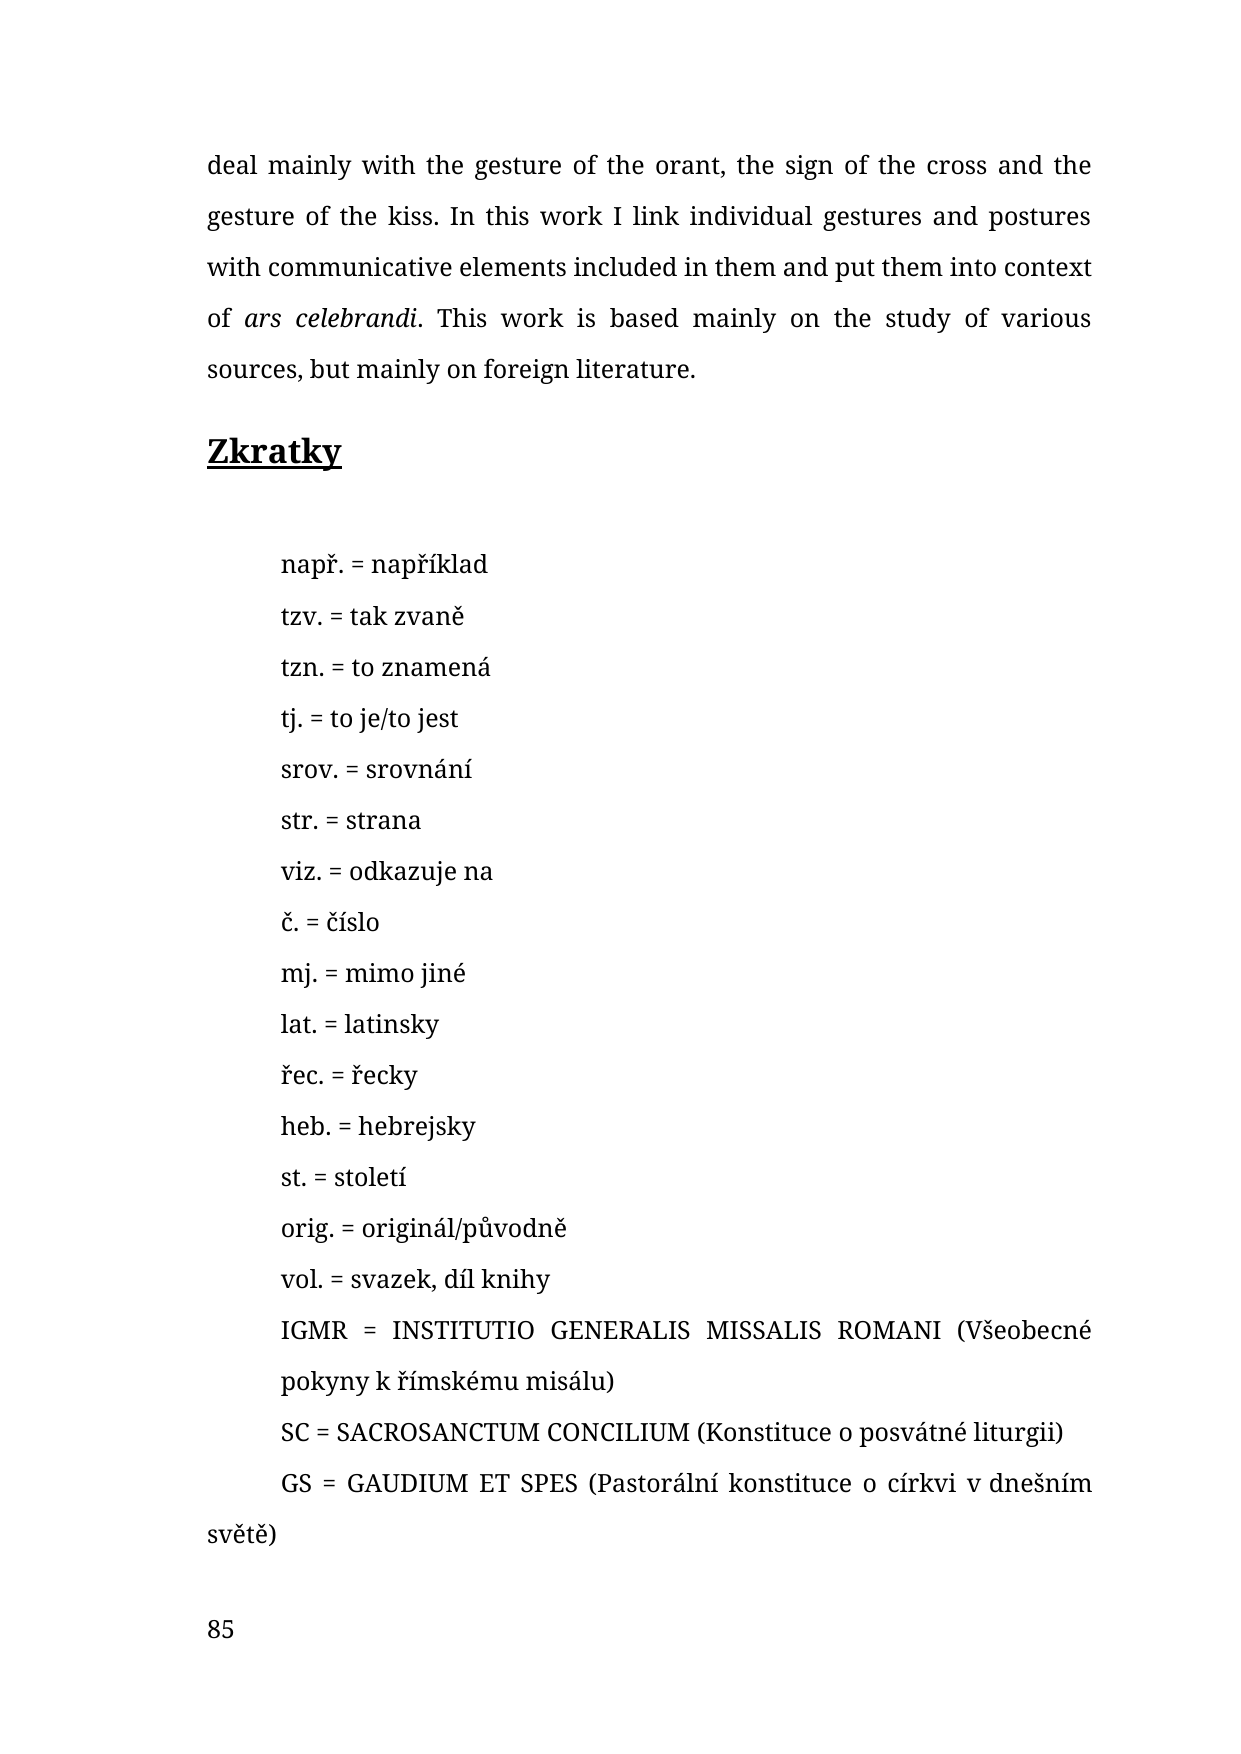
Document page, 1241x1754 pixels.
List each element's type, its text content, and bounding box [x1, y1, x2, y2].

text IGMR = INSTITUTIO GENERALIS MISSALIS ROMANI (Všeobecné pokyny k římskému misálu) [281, 1313, 1092, 1398]
text tzn. = to znamená [207, 649, 1092, 683]
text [207, 148, 1092, 386]
text srov. = srovnání [207, 751, 1092, 785]
text viz. = odkazuje na [207, 853, 1092, 887]
text mj. = mimo jiné [207, 955, 1092, 989]
text tzv. = tak zvaně [207, 598, 1092, 632]
text SC = SACROSANCTUM CONCILIUM (Konstituce o posvátné liturgii) [207, 1415, 1092, 1449]
text např. = například [207, 547, 1092, 581]
text orig. = originál/původně [207, 1211, 1092, 1245]
text vol. = svazek, díl knihy [207, 1262, 1092, 1296]
text č. = číslo [207, 904, 1092, 938]
text str. = strana [207, 802, 1092, 836]
text řec. = řecky [207, 1057, 1092, 1092]
text tj. = to je/to jest [207, 700, 1092, 734]
text GS = GAUDIUM ET SPES (Pastorální konstituce o církvi v dnešním světě) [207, 1466, 1092, 1551]
text lat. = latinsky [207, 1006, 1092, 1041]
text heb. = hebrejsky [207, 1108, 1092, 1143]
text st. = století [207, 1159, 1092, 1194]
subtitle Zkratky [207, 428, 1092, 473]
